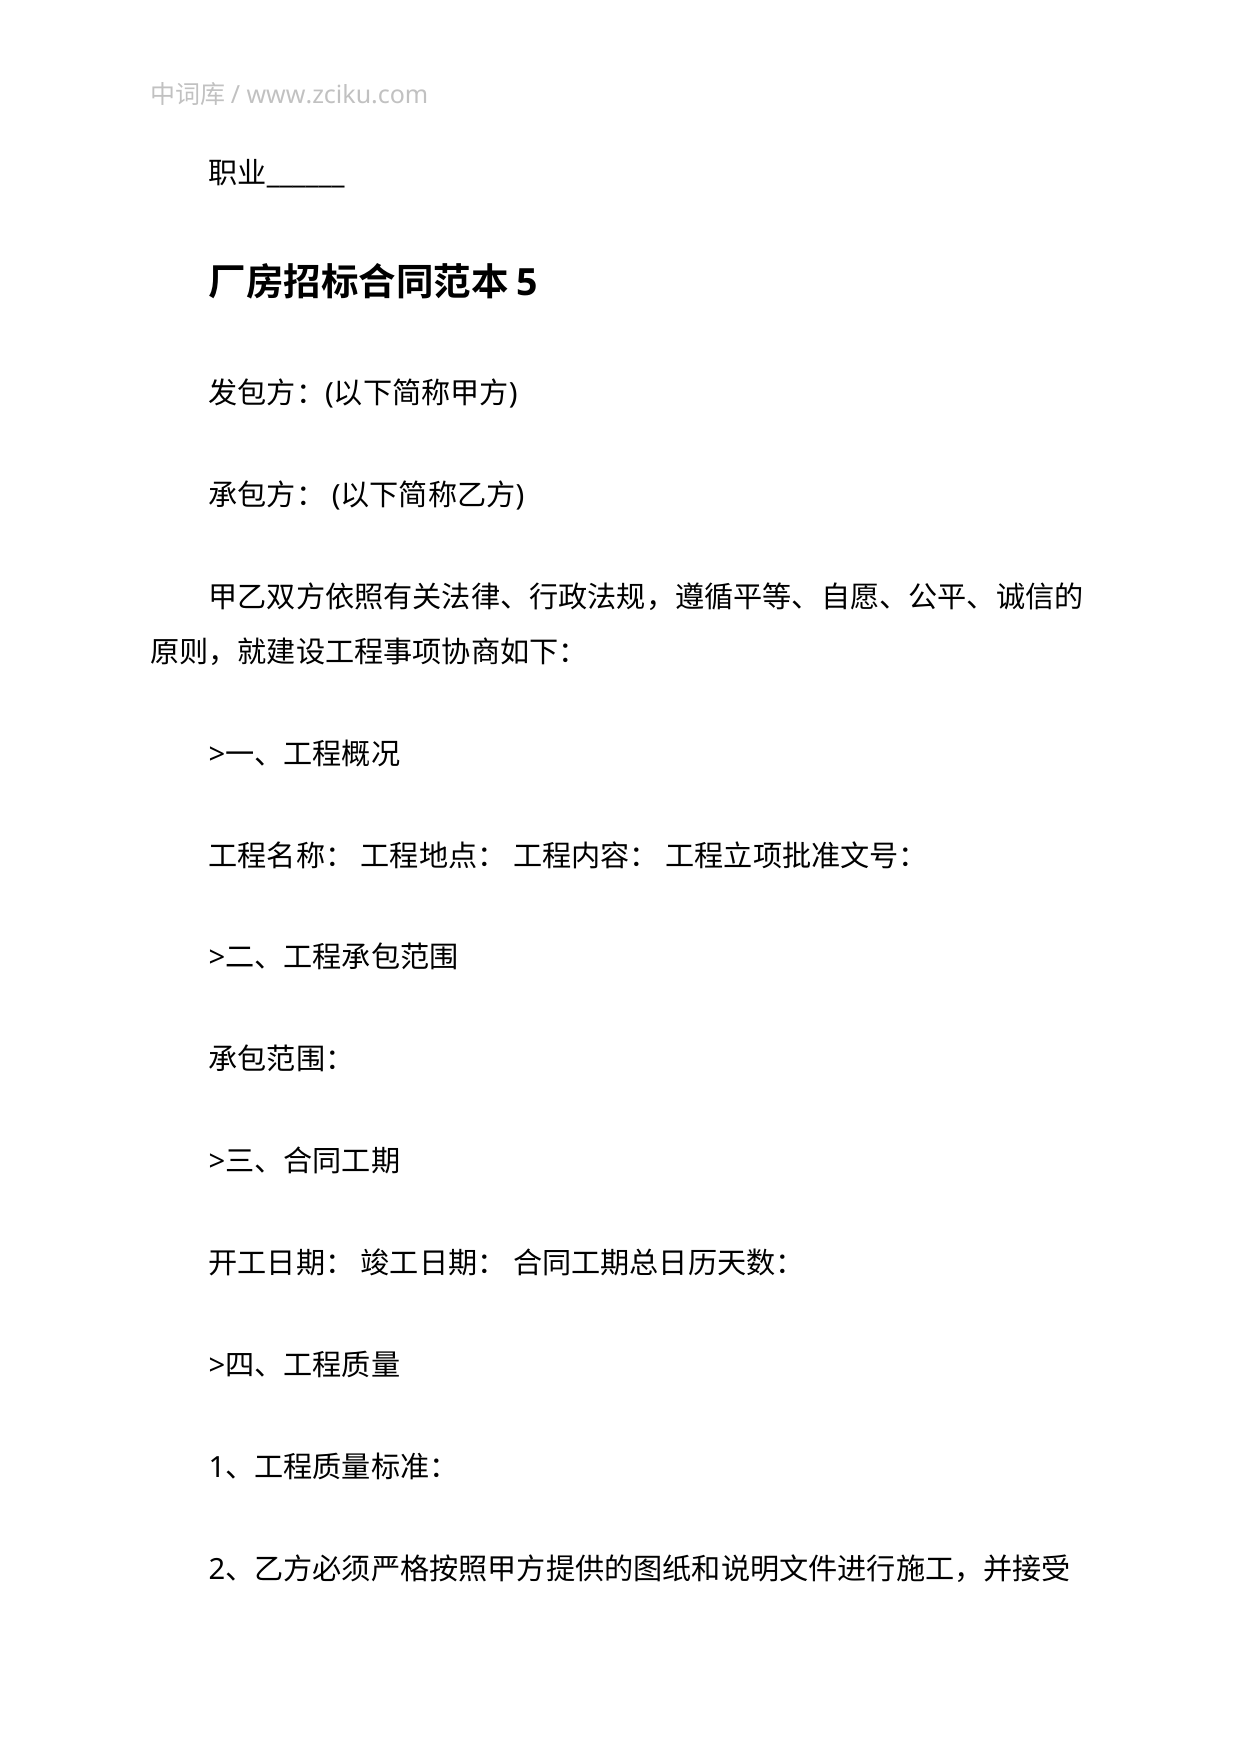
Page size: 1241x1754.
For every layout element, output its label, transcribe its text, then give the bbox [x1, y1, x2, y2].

text 1、工程质量标准： [150, 1443, 1090, 1486]
text 职业______ [150, 150, 1090, 192]
text 开工日期： 竣工日期： 合同工期总日历天数： [150, 1240, 1090, 1282]
text 甲乙双方依照有关法律、行政法规，遵循平等、自愿、公平、诚信的原则，就建设工程事项协商如下： [150, 573, 1090, 671]
text 工程名称： 工程地点： 工程内容： 工程立项批准文号： [150, 832, 1090, 874]
text 承包范围： [150, 1036, 1090, 1078]
text 承包方： (以下简称乙方) [150, 472, 1090, 514]
text >一、工程概况 [150, 730, 1090, 773]
text 发包方：(以下简称甲方) [150, 369, 1090, 412]
text 厂房招标合同范本5 [150, 252, 1090, 306]
text >三、合同工期 [150, 1138, 1090, 1180]
text >二、工程承包范围 [150, 934, 1090, 976]
text >四、工程质量 [150, 1341, 1090, 1384]
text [150, 1545, 1090, 1588]
